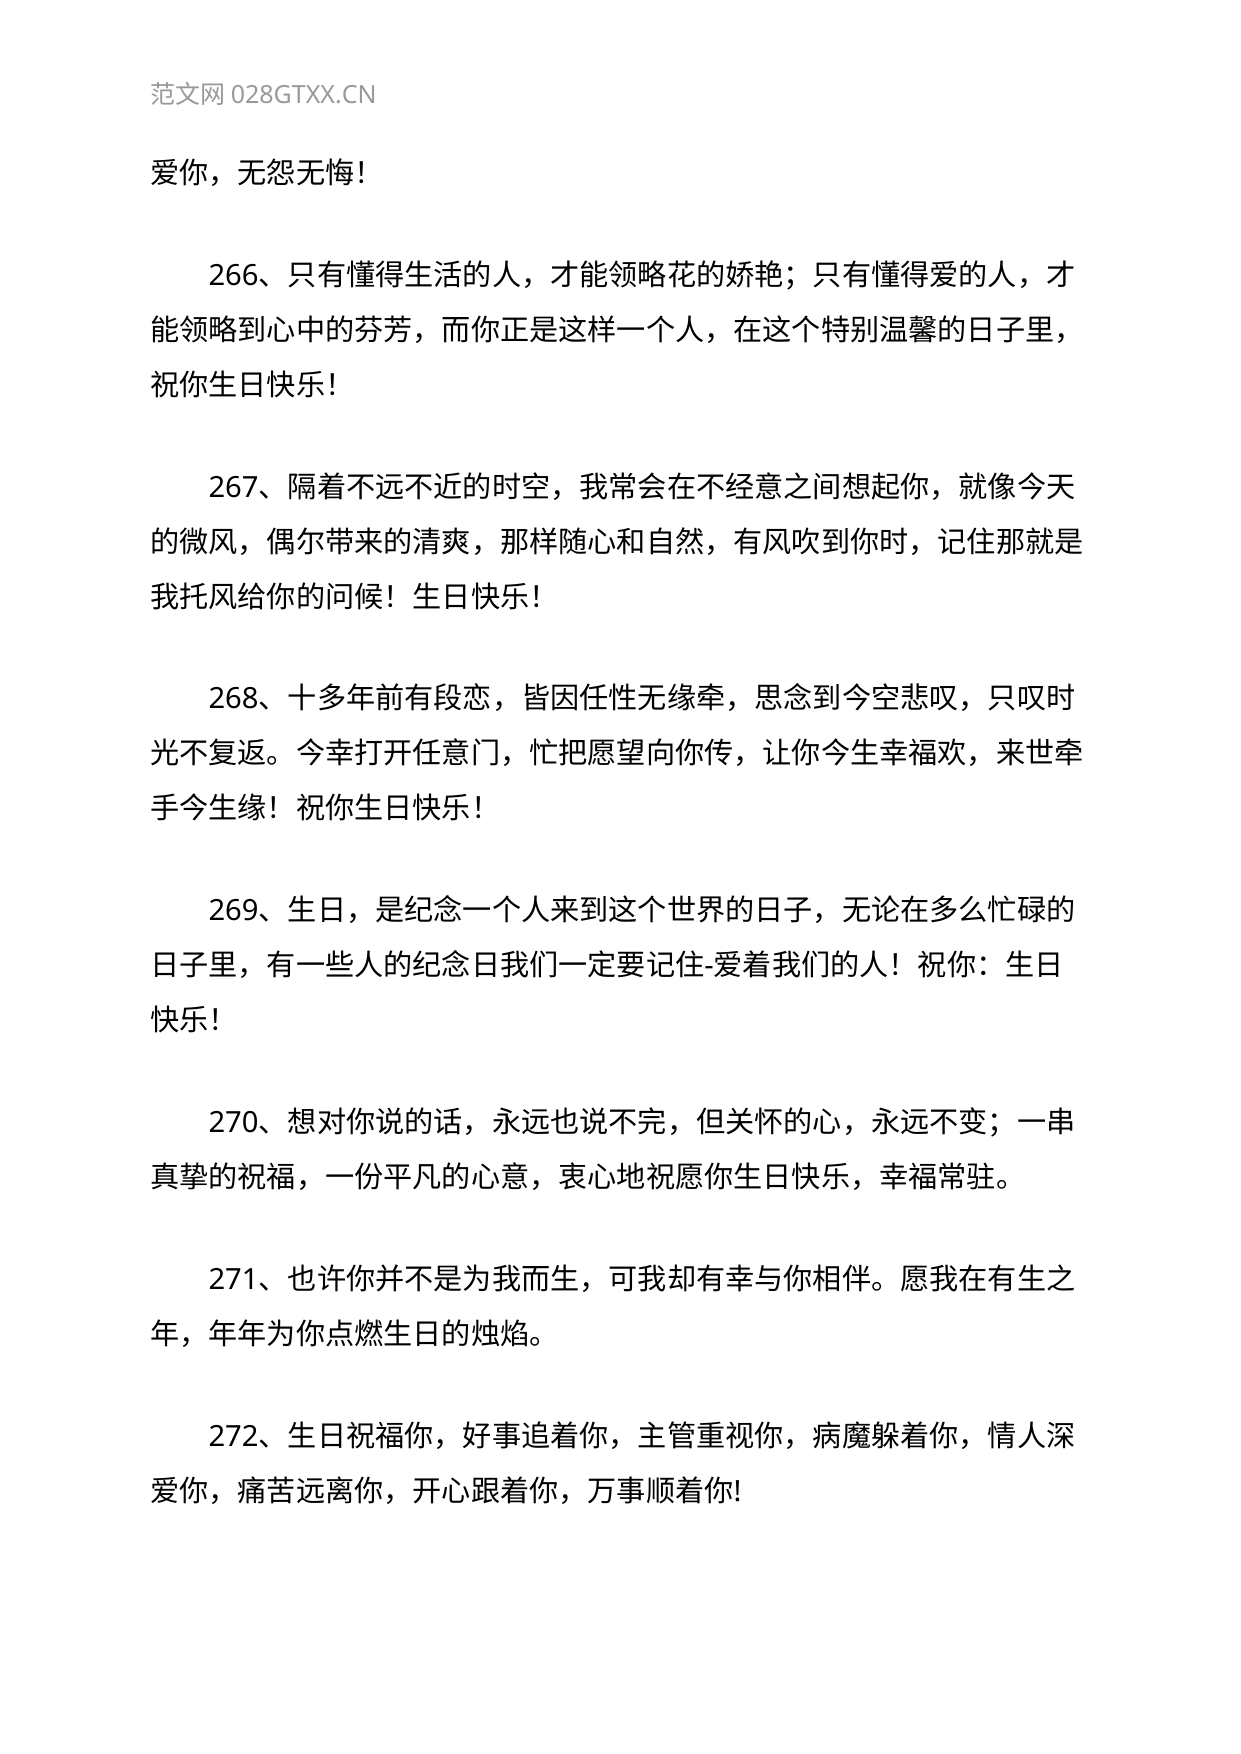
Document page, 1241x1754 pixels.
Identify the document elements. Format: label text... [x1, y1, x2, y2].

text 266、只有懂得生活的人，才能领略花的娇艳；只有懂得爱的人，才能领略到心中的芬芳，而你正是这样一个人，在这个特别温馨的日子里，祝你生日快乐！ [150, 252, 1090, 404]
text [150, 150, 1090, 192]
text 270、想对你说的话，永远也说不完，但关怀的心，永远不变；一串真挚的祝福，一份平凡的心意，衷心地祝愿你生日快乐，幸福常驻。 [150, 1098, 1090, 1196]
text 267、隔着不远不近的时空，我常会在不经意之间想起你，就像今天的微风，偶尔带来的清爽，那样随心和自然，有风吹到你时，记住那就是我托风给你的问候！生日快乐！ [150, 463, 1090, 616]
text 269、生日，是纪念一个人来到这个世界的日子，无论在多么忙碌的日子里，有一些人的纪念日我们一定要记住-爱着我们的人！祝你：生日快乐！ [150, 887, 1090, 1039]
text 272、生日祝福你，好事追着你，主管重视你，病魔躲着你，情人深爱你，痛苦远离你，开心跟着你，万事顺着你! [150, 1412, 1090, 1509]
text 268、十多年前有段恋，皆因任性无缘牵，思念到今空悲叹，只叹时光不复返。今幸打开任意门，忙把愿望向你传，让你今生幸福欢，来世牵手今生缘！祝你生日快乐！ [150, 675, 1090, 827]
text 271、也许你并不是为我而生，可我却有幸与你相伴。愿我在有生之年，年年为你点燃生日的烛焰。 [150, 1255, 1090, 1353]
